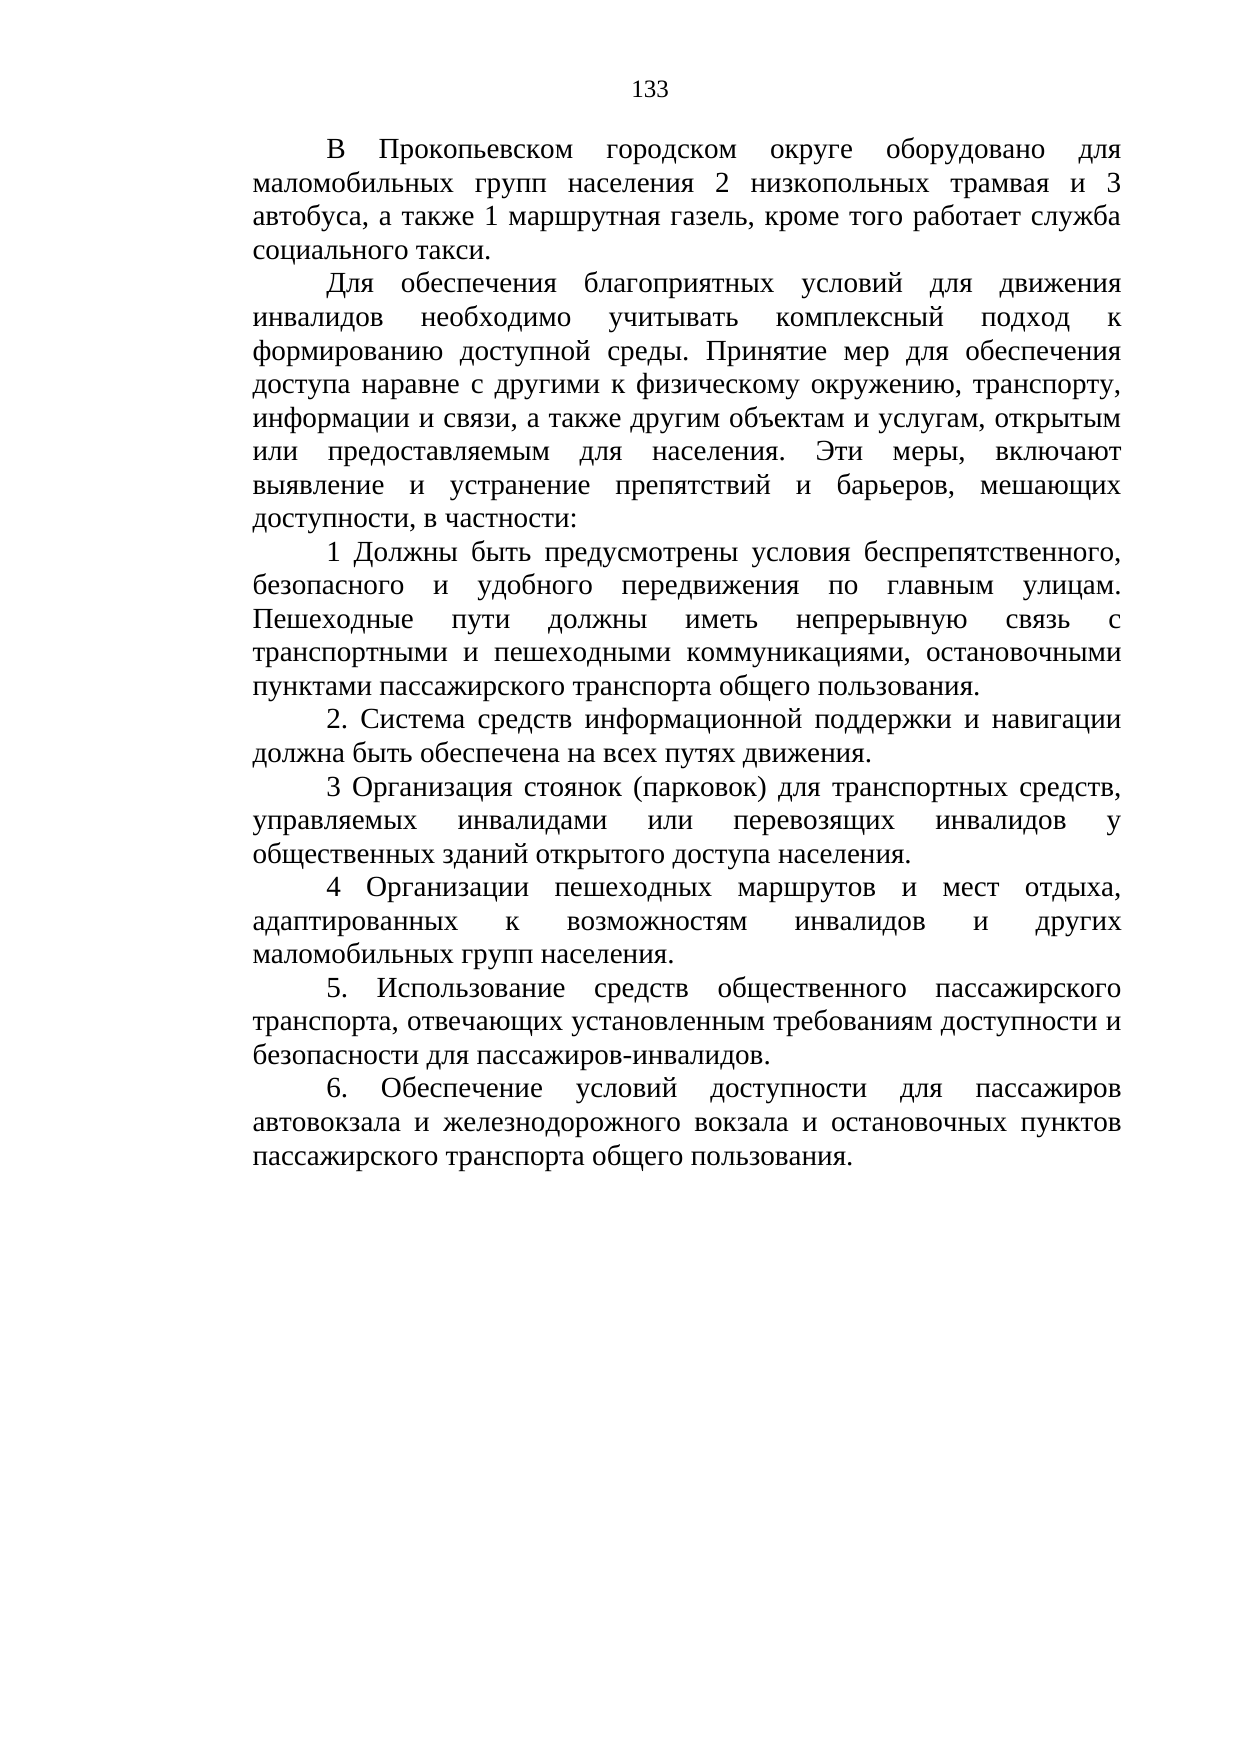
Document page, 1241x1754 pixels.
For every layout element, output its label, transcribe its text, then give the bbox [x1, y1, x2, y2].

text 4 Организации пешеходных маршрутов и мест отдыха, адаптированных к возможностям инвалидов и других маломобильных групп населения. [252, 869, 1122, 970]
text 3 Организация стоянок (парковок) для транспортных средств, управляемых инвалидами или перевозящих инвалидов у общественных зданий открытого доступа населения. [252, 769, 1122, 869]
text 6. Обеспечение условий доступности для пассажиров автовокзала и железнодорожного вокзала и остановочных пунктов пассажирского транспорта общего пользования. [252, 1071, 1122, 1171]
text 1 Должны быть предусмотрены условия беспрепятственного, безопасного и удобного передвижения по главным улицам. Пешеходные пути должны иметь непрерывную связь с транспортными и пешеходными коммуникациями, остановочными пунктами пассажирского транспорта общего пользования. [252, 534, 1122, 702]
text В Прокопьевском городском округе оборудовано для маломобильных групп населения 2 низкопольных трамвая и 3 автобуса, а также 1 маршрутная газель, кроме того работает служба социального такси. [252, 131, 1122, 266]
text 2. Система средств информационной поддержки и навигации должна быть обеспечена на всех путях движения. [252, 702, 1122, 769]
text Для обеспечения благоприятных условий для движения инвалидов необходимо учитывать комплексный подход к формированию доступной среды. Принятие мер для обеспечения доступа наравне с другими к физическому окружению, транспорту, информации и связи, а также другим объектам и услугам, открытым или предоставляемым для населения. Эти меры, включают выявление и устранение препятствий и барьеров, мешающих доступности, в частности: [252, 266, 1122, 534]
text 5. Использование средств общественного пассажирского транспорта, отвечающих установленным требованиям доступности и безопасности для пассажиров-инвалидов. [252, 970, 1122, 1071]
